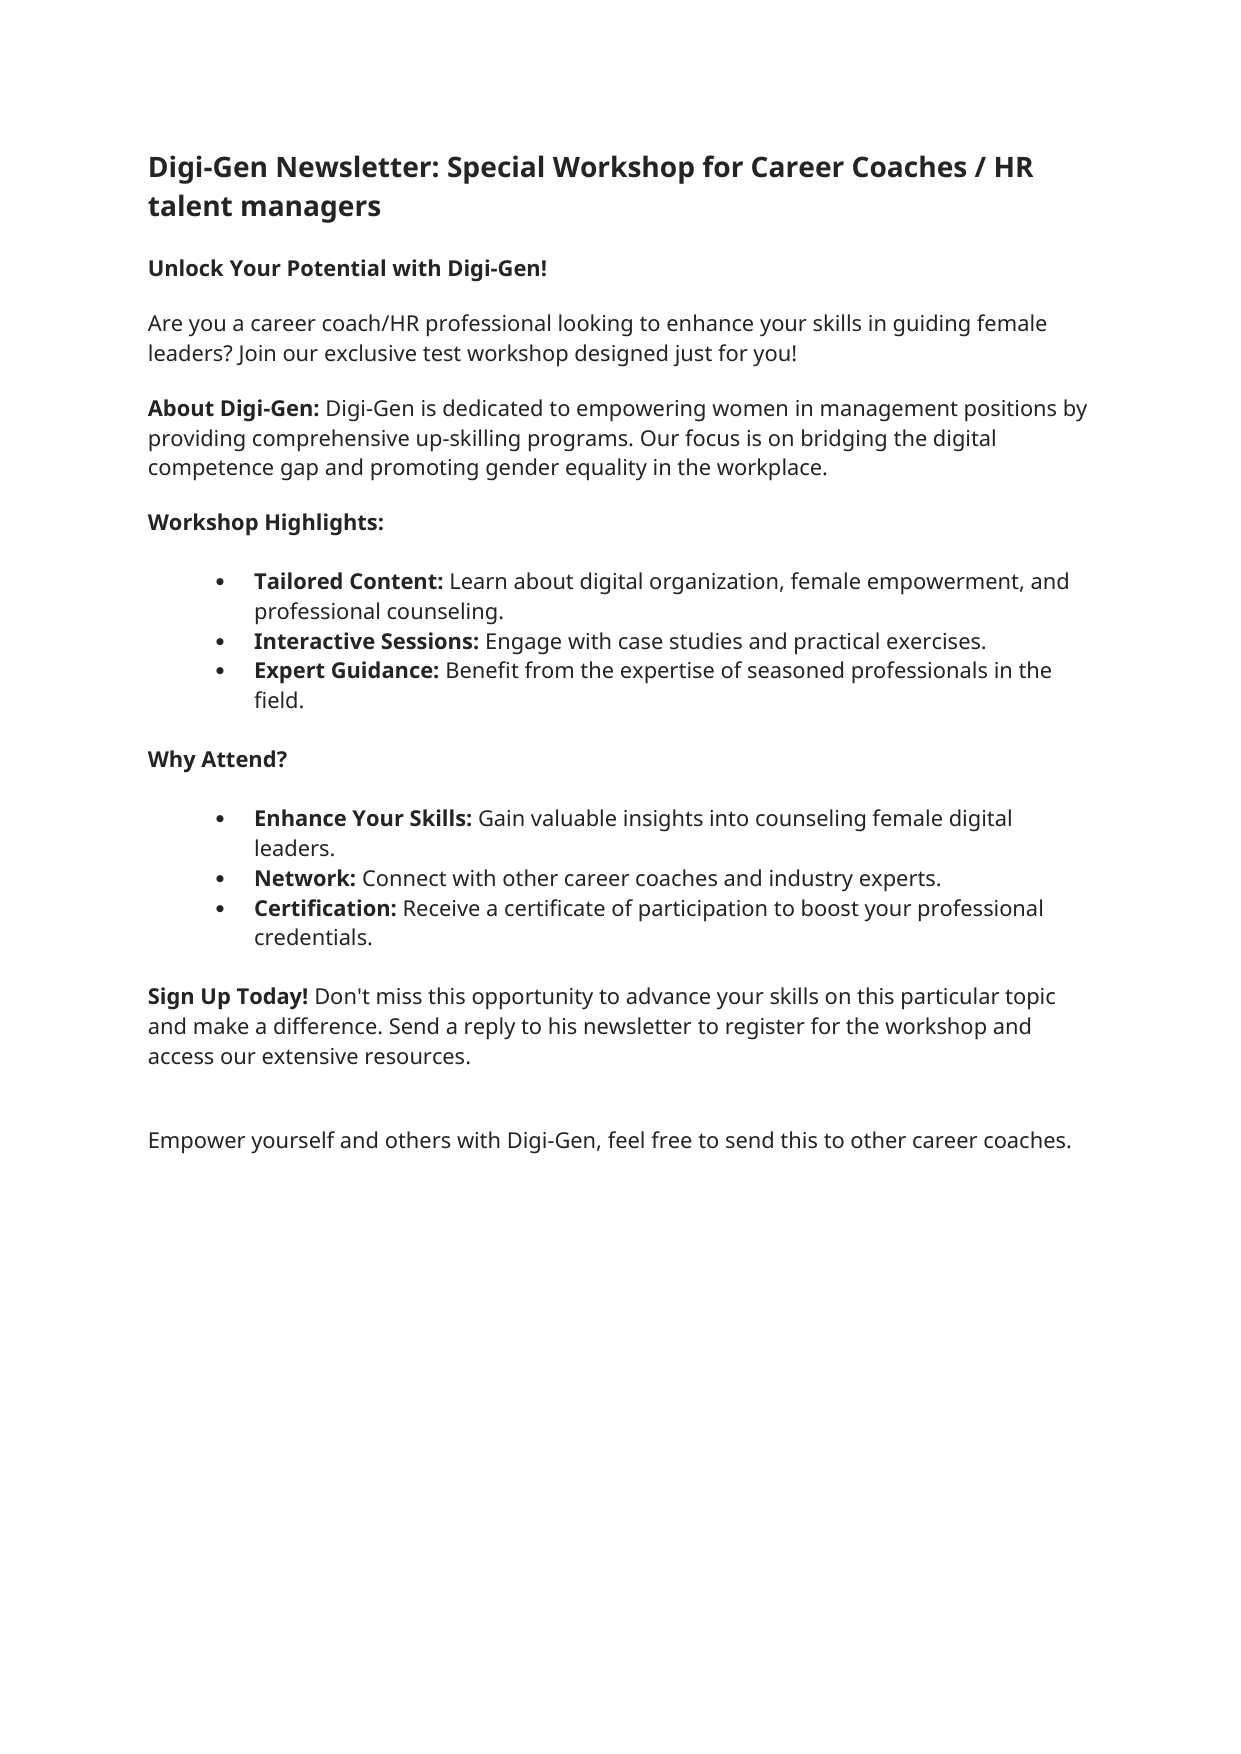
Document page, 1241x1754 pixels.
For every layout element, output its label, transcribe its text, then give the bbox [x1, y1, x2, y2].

list Tailored Content: Learn about digital organization, female empowerment, and professional counseling. [216, 566, 1093, 626]
text Workshop Highlights: [148, 507, 1093, 537]
text Unlock Your Potential with Digi-Gen! [148, 253, 1093, 283]
list Network: Connect with other career coaches and industry experts. [216, 863, 1093, 893]
text Sign Up Today! Don't miss this opportunity to advance your skills on this particular topic and make a difference. Send a reply to his newsletter to register for the workshop and access our extensive resources. [148, 981, 1093, 1071]
text About Digi-Gen: Digi-Gen is dedicated to empowering women in management positions by providing comprehensive up-skilling programs. Our focus is on bridging the digital competence gap and promoting gender equality in the workplace. [148, 393, 1093, 482]
text Why Attend? [148, 744, 1093, 774]
text Digi-Gen Newsletter: Special Workshop for Career Coaches / HR talent managers [148, 148, 1093, 224]
list Interactive Sessions: Engage with case studies and practical exercises. [216, 626, 1093, 656]
list Enhance Your Skills: Gain valuable insights into counseling female digital leaders. [216, 803, 1093, 863]
list Certification: Receive a certificate of participation to boost your professional credentials. [216, 893, 1093, 952]
text Empower yourself and others with Digi-Gen, feel free to send this to other career coaches. [148, 1126, 1093, 1155]
list Expert Guidance: Benefit from the expertise of seasoned professionals in the field. [216, 656, 1093, 715]
text Are you a career coach/HR professional looking to enhance your skills in guiding female leaders? Join our exclusive test workshop designed just for you! [148, 308, 1093, 368]
